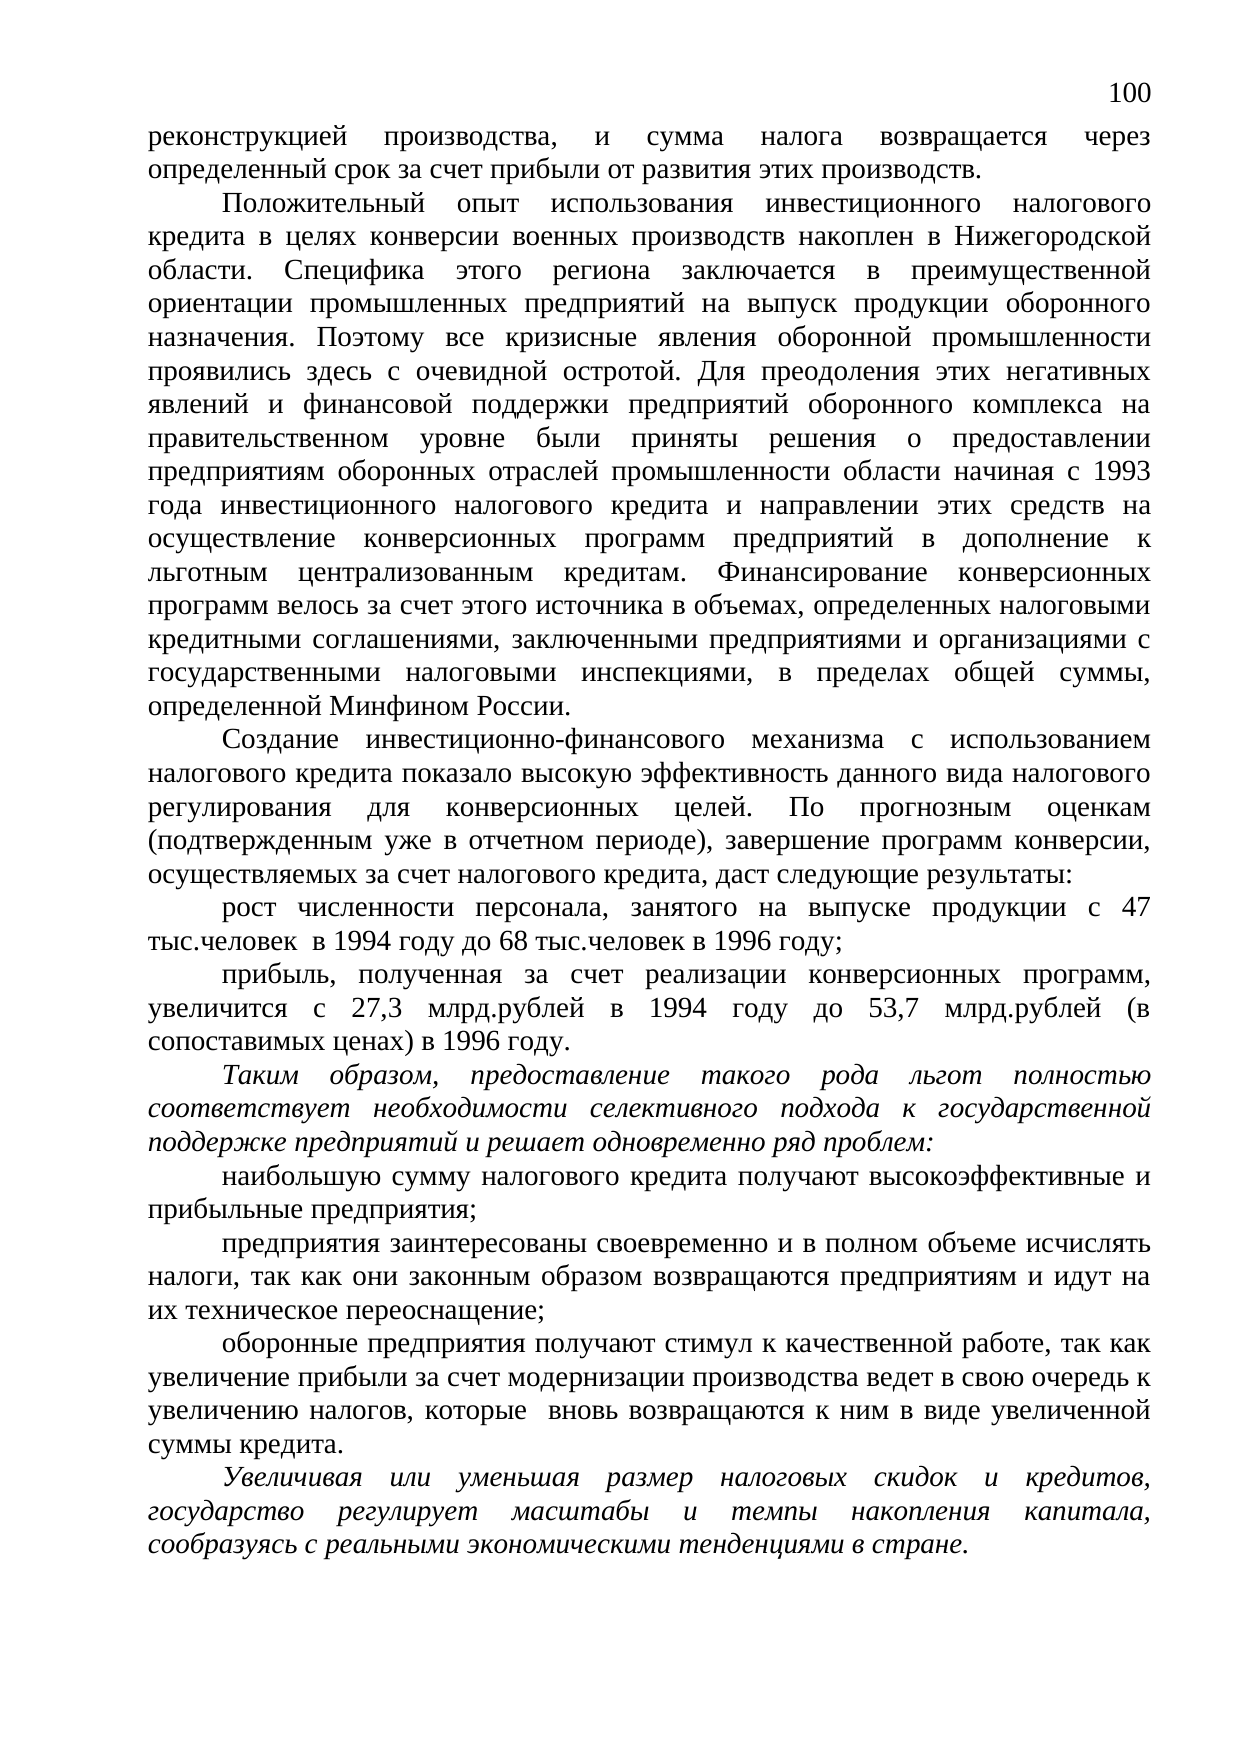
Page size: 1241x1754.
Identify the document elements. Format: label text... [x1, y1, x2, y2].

text оборонные предприятия получают стимул к качественной работе, так как увеличение прибыли за счет модернизации производства ведет в свою очередь к увеличению налогов, которые вновь возвращаются к ним в виде увеличенной суммы кредита. [148, 1326, 1152, 1460]
text наибольшую сумму налогового кредита получают высокоэффективные и прибыльные предприятия; [148, 1158, 1152, 1225]
text Положительный опыт использования инвестиционного налогового кредита в целях конверсии военных производств накоплен в Нижегородской области. Специфика этого региона заключается в преимущественной ориентации промышленных предприятий на выпуск продукции оборонного назначения. Поэтому все кризисные явления оборонной промышленности проявились здесь с очевидной остротой. Для преодоления этих негативных явлений и финансовой поддержки предприятий оборонного комплекса на правительственном уровне были приняты решения о предоставлении предприятиям оборонных отраслей промышленности области начиная с 1993 года инвестиционного налогового кредита и направлении этих средств на осуществление конверсионных программ предприятий в дополнение к льготным централизованным кредитам. Финансирование конверсионных программ велось за счет этого источника в объемах, определенных налоговыми кредитными соглашениями, заключенными предприятиями и организациями с государственными налоговыми инспекциями, в пределах общей суммы, определенной Минфином России. [148, 185, 1152, 722]
text Создание инвестиционно-финансового механизма с использованием налогового кредита показало высокую эффективность данного вида налогового регулирования для конверсионных целей. По прогнозным оценкам (подтвержденным уже в отчетном периоде), завершение программ конверсии, осуществляемых за счет налогового кредита, даст следующие результаты: [148, 722, 1152, 889]
text предприятия заинтересованы своевременно и в полном объеме исчислять налоги, так как они законным образом возвращаются предприятиям и идут на их техническое переоснащение; [148, 1225, 1152, 1326]
text Таким образом, предоставление такого рода льгот полностью соответствует необходимости селективного подхода к государственной поддержке предприятий и решает одновременно ряд проблем: [148, 1057, 1152, 1158]
text рост численности персонала, занятого на выпуске продукции с 47 тыс.человек в 1994 году до 68 тыс.человек в 1996 году; [148, 889, 1152, 957]
text Увеличивая или уменьшая размер налоговых скидок и кредитов, государство регулирует масштабы и темпы накопления капитала, сообразуясь с реальными экономическими тенденциями в стране. [148, 1460, 1152, 1560]
text прибыль, полученная за счет реализации конверсионных программ, увеличится с 27,3 млрд.рублей в 1994 году до 53,7 млрд.рублей (в сопоставимых ценах) в 1996 году. [148, 957, 1152, 1057]
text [148, 118, 1152, 185]
